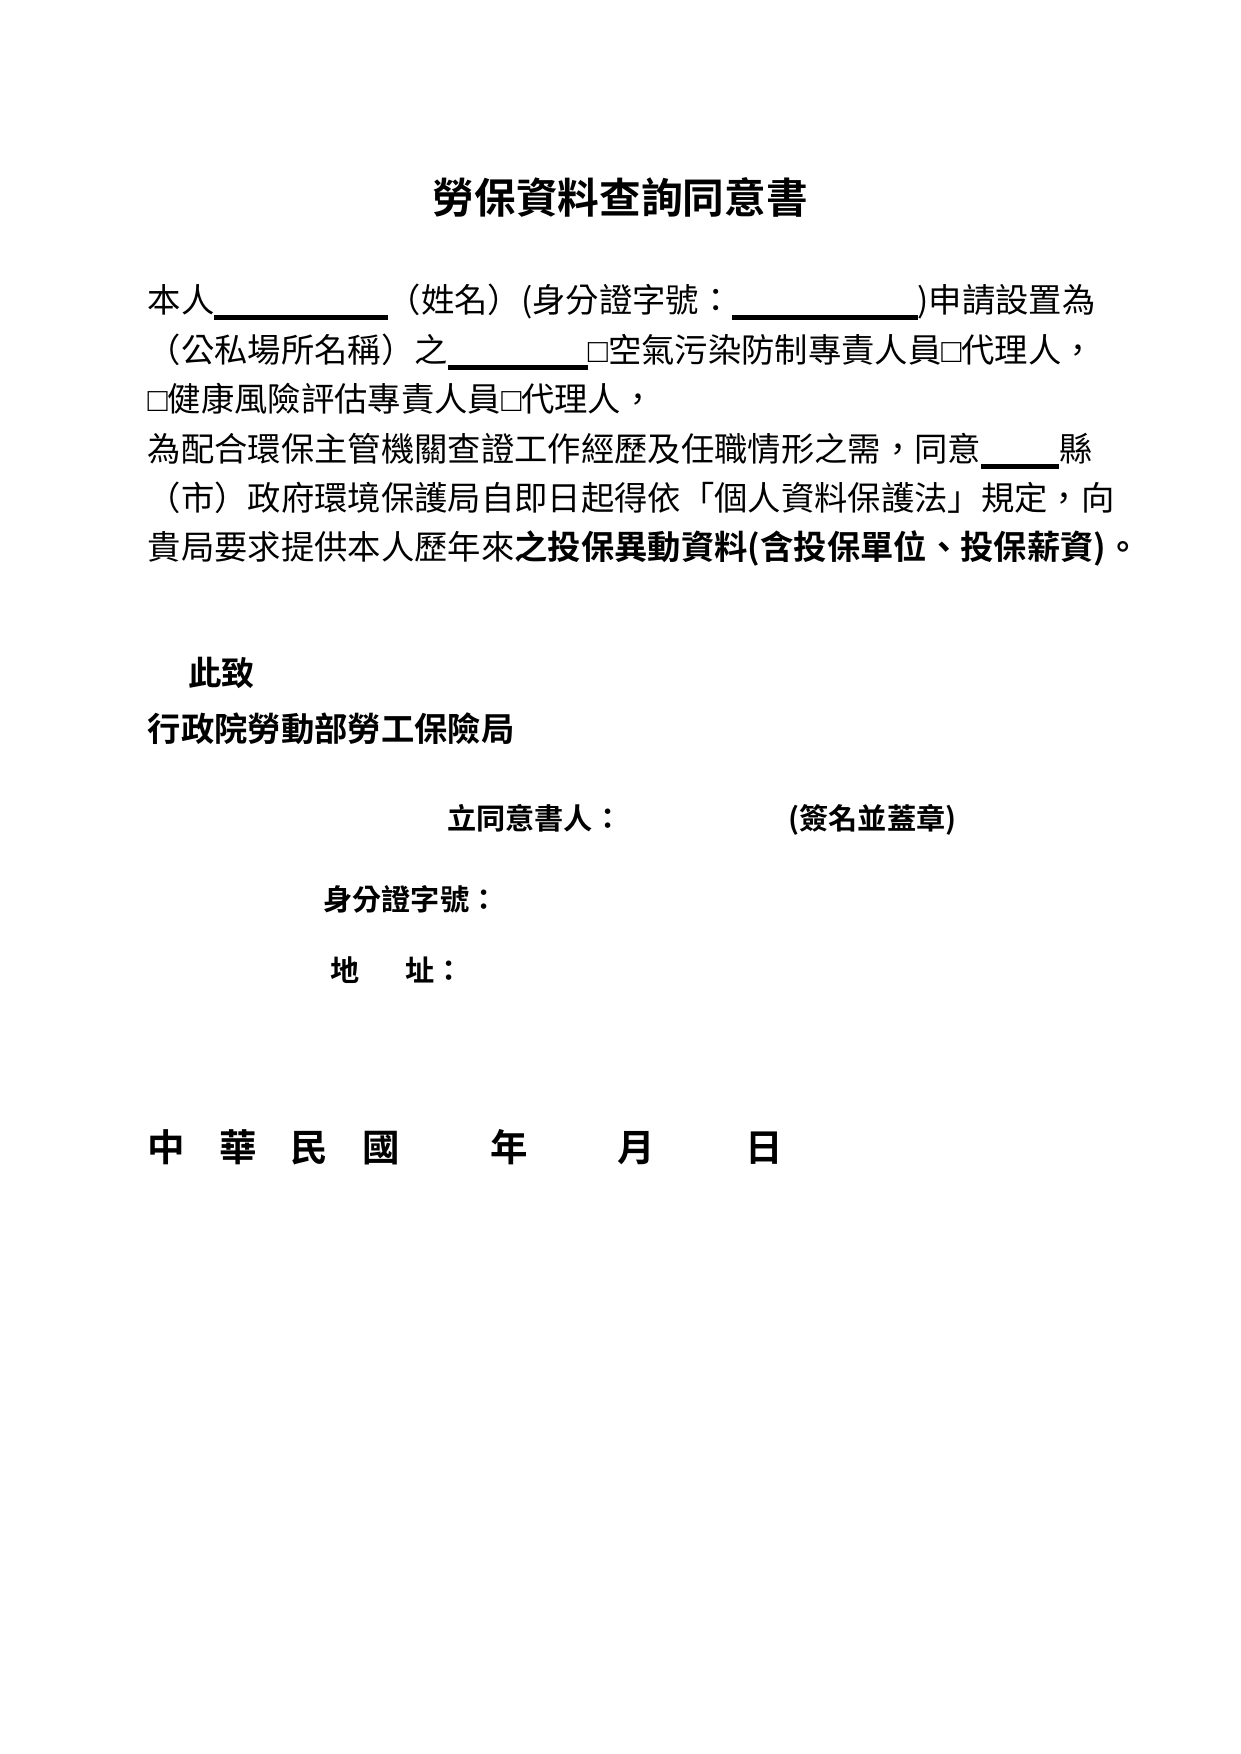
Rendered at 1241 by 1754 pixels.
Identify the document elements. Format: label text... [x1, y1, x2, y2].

text 身分證字號： 地 址： [323, 876, 498, 989]
text 行政院勞動部勞工保險局 [147, 697, 1136, 752]
text （公私場所名稱）之 □空氣污染防制專責人員□代理人， [147, 323, 1136, 372]
text 中 華 民 國 年 月 日 [147, 1118, 1136, 1172]
subtitle 本人 （姓名）(身分證字號： )申請設置為 [147, 274, 1136, 322]
text □健康風險評估專責人員□代理人， [147, 373, 1136, 421]
text （市）政府環境保護局自即日起得依「個人資料保護法」規定，向貴局要求提供本人歷年來之投保異動資料(含投保單位、投保薪資)。 [147, 472, 1115, 569]
subtitle 立同意書人： (簽名並蓋章) [447, 796, 1136, 838]
text 此致 [188, 641, 1136, 697]
text 為配合環保主管機關查證工作經歷及任職情形之需，同意 縣 [147, 422, 1136, 471]
text 勞保資料查詢同意書 [433, 154, 1136, 228]
